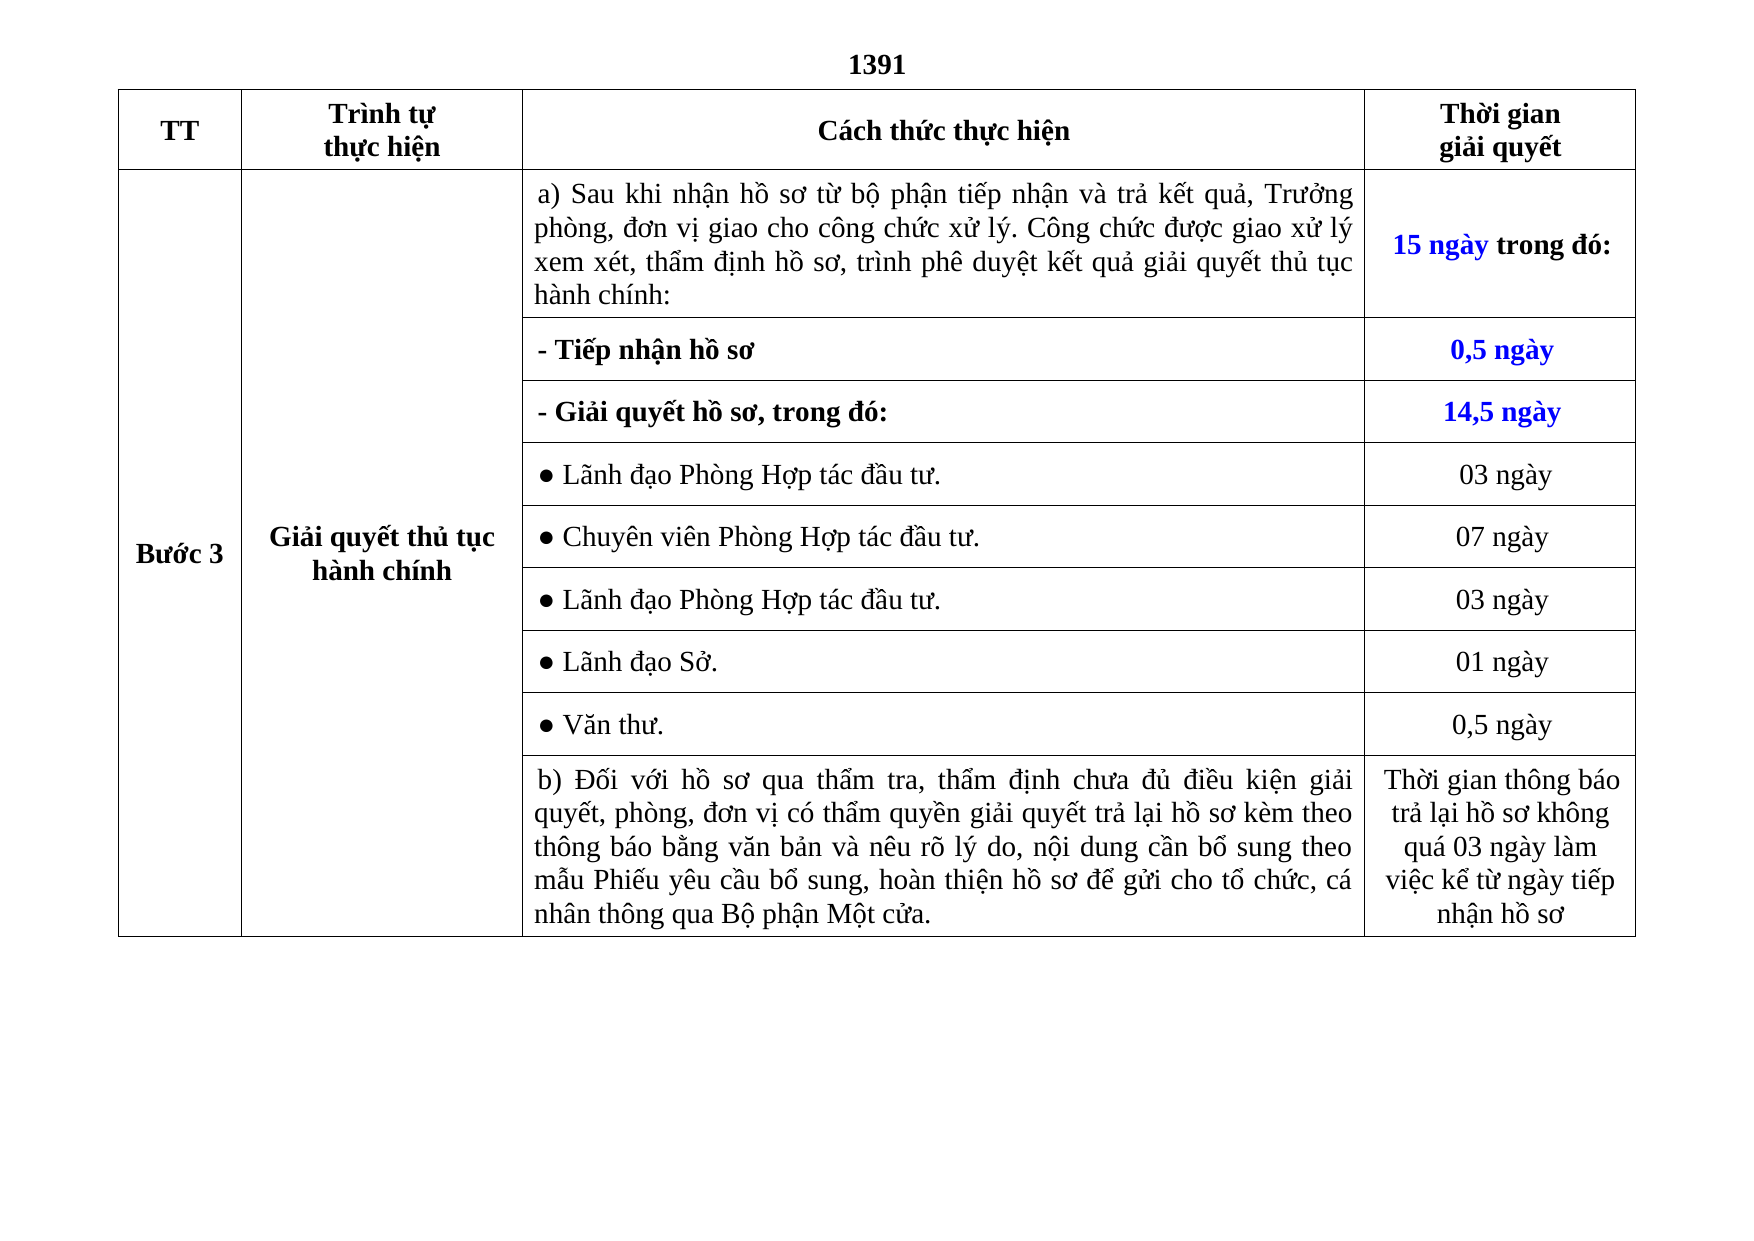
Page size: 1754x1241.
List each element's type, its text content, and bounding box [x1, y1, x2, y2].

table_cell Bước 3 [119, 170, 241, 936]
table_header Thời gian giải quyết [1365, 90, 1635, 169]
table_header Cách thức thực hiện [523, 90, 1364, 169]
table_cell ● Lãnh đạo Sở. [523, 631, 1364, 692]
table_cell Giải quyết thủ tục hành chính [242, 170, 522, 936]
table_cell 15 ngày trong đó: [1365, 170, 1635, 317]
table_cell a) Sau khi nhận hồ sơ từ bộ phận tiếp nhận và trả kết quả, Trưởng phòng, đơn vị giao cho công chức xử lý. Công chức được giao xử lý xem xét, thẩm định hồ sơ, trình phê duyệt kết quả giải quyết thủ tục hành chính: [523, 170, 1364, 317]
table_cell - Giải quyết hồ sơ, trong đó: [523, 381, 1364, 442]
table_cell 03 ngày [1365, 568, 1635, 629]
table_cell 14,5 ngày [1365, 381, 1635, 442]
table_cell Thời gian thông báo trả lại hồ sơ không quá 03 ngày làm việc kể từ ngày tiếp nhận hồ sơ [1365, 756, 1635, 936]
table_cell ● Chuyên viên Phòng Hợp tác đầu tư. [523, 506, 1364, 567]
table_cell ● Văn thư. [523, 693, 1364, 754]
table_header TT [119, 90, 241, 169]
table_cell 0,5 ngày [1365, 318, 1635, 379]
table_cell b) Đối với hồ sơ qua thẩm tra, thẩm định chưa đủ điều kiện giải quyết, phòng, đơn vị có thẩm quyền giải quyết trả lại hồ sơ kèm theo thông báo bằng văn bản và nêu rõ lý do, nội dung cần bổ sung theo mẫu Phiếu yêu cầu bổ sung, hoàn thiện hồ sơ để gửi cho tổ chức, cá nhân thông qua Bộ phận Một cửa. [523, 756, 1364, 936]
table_cell ● Lãnh đạo Phòng Hợp tác đầu tư. [523, 443, 1364, 504]
table_cell - Tiếp nhận hồ sơ [523, 318, 1364, 379]
table_header Trình tự thực hiện [242, 90, 522, 169]
table_cell 0,5 ngày [1365, 693, 1635, 754]
table_cell ● Lãnh đạo Phòng Hợp tác đầu tư. [523, 568, 1364, 629]
table_cell 03 ngày [1365, 443, 1635, 504]
table_cell 01 ngày [1365, 631, 1635, 692]
table_cell 07 ngày [1365, 506, 1635, 567]
